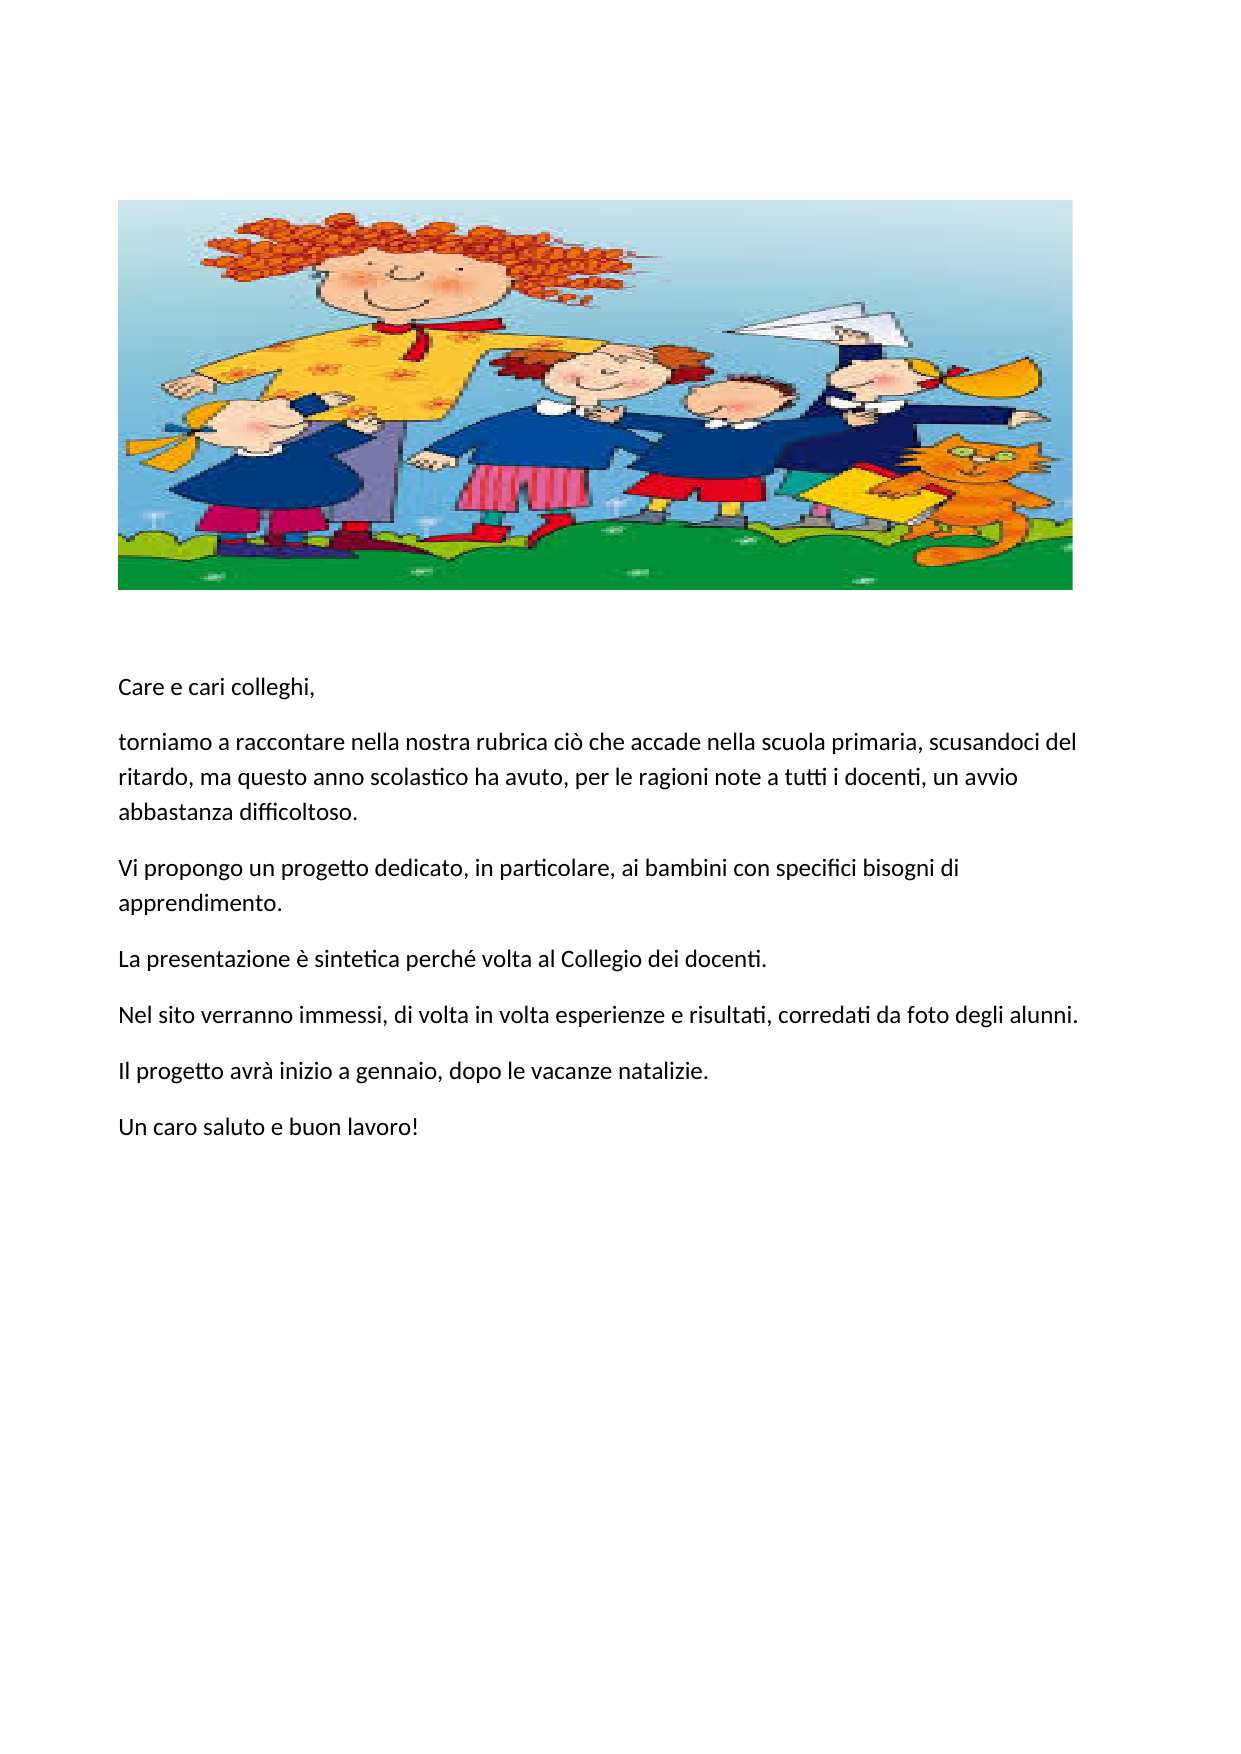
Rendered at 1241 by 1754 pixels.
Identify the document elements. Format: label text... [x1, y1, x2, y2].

text Un caro saluto e buon lavoro! [118, 1111, 1122, 1141]
text torniamo a raccontare nella nostra rubrica ciò che accade nella scuola primaria, scusandoci del ritardo, ma questo anno scolastico ha avuto, per le ragioni note a tutti i docenti, un avvio abbastanza difficoltoso. [118, 726, 1122, 827]
text Vi propongo un progetto dedicato, in particolare, ai bambini con specifici bisogni di apprendimento. [118, 852, 1122, 918]
picture [118, 200, 1073, 590]
text Nel sito verranno immessi, di volta in volta esperienze e risultati, corredati da foto degli alunni. [118, 999, 1122, 1029]
text Il progetto avrà inizio a gennaio, dopo le vacanze natalizie. [118, 1055, 1122, 1085]
text La presentazione è sintetica perché volta al Collegio dei docenti. [118, 943, 1122, 974]
text Care e cari colleghi, [118, 671, 1122, 701]
